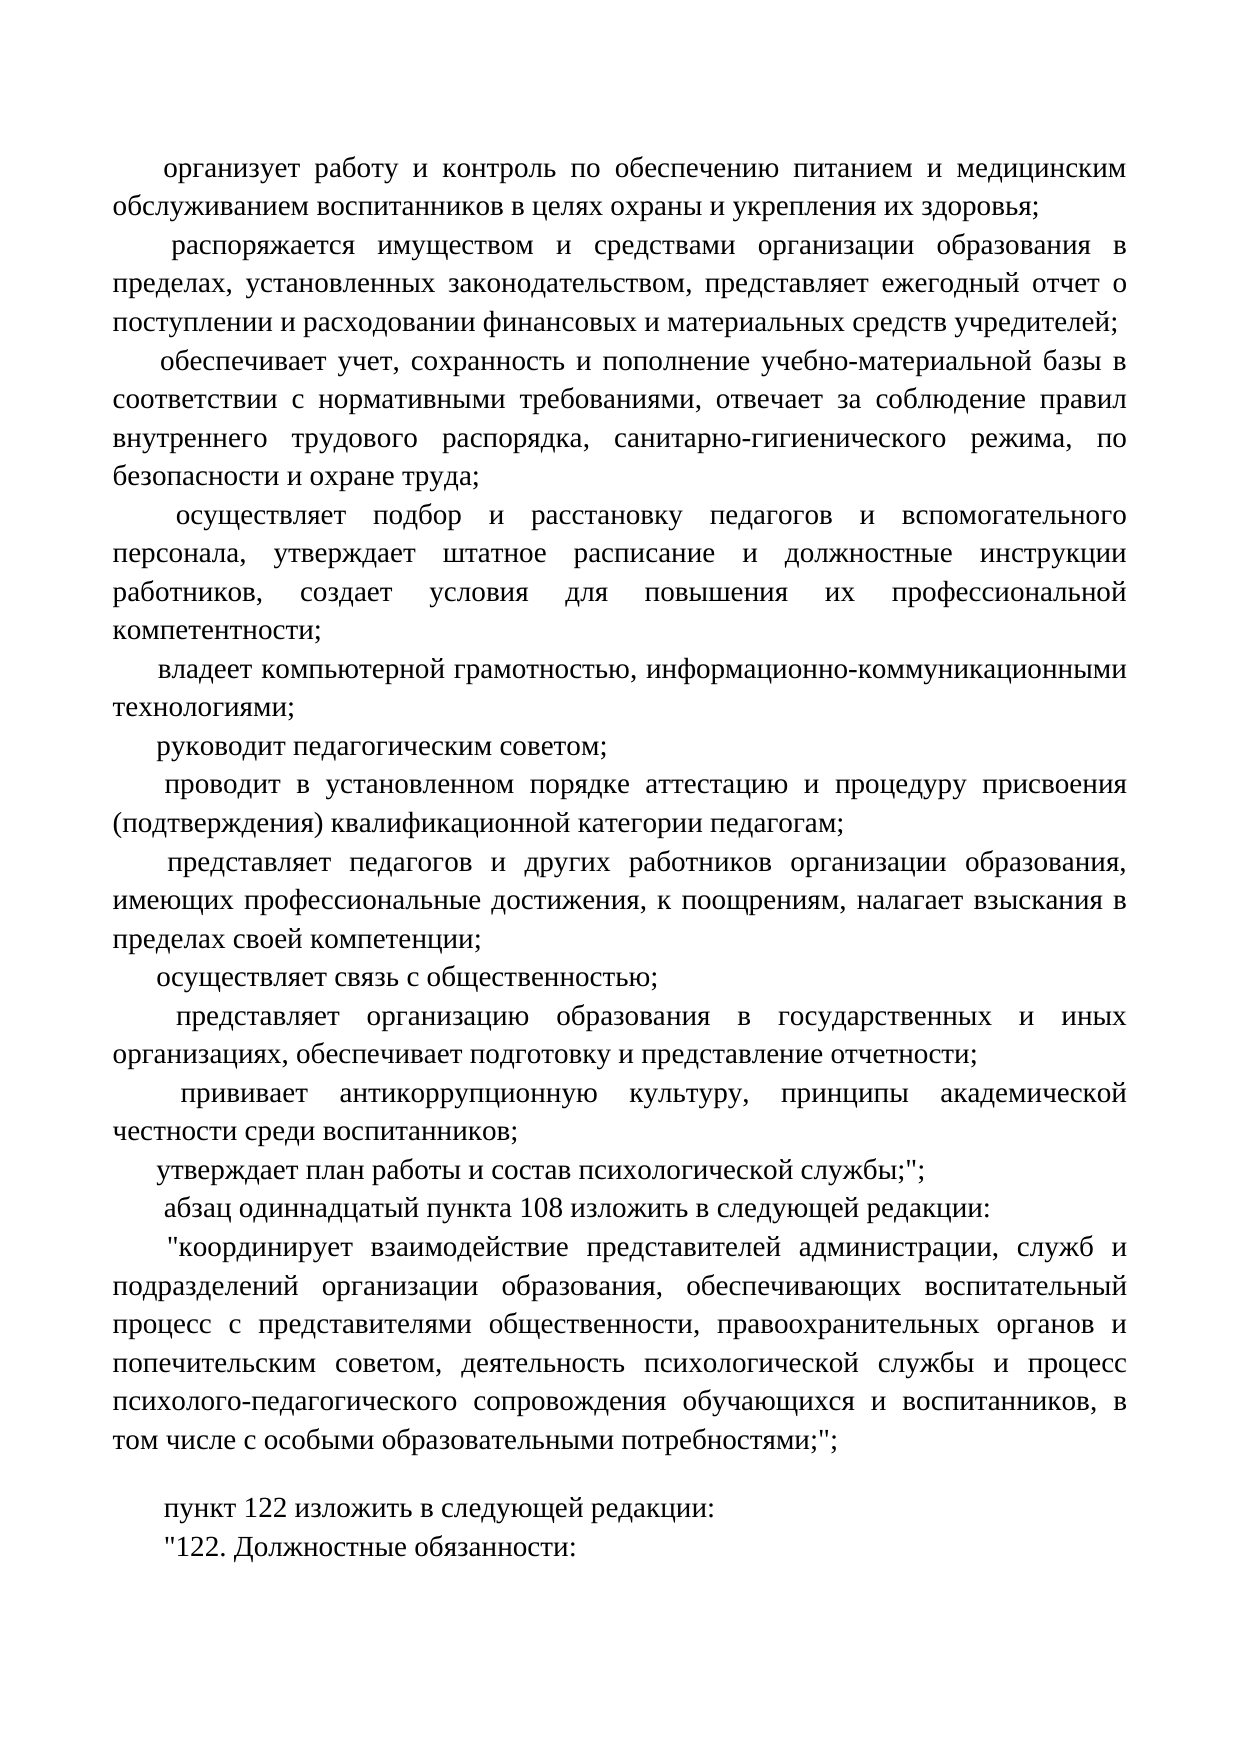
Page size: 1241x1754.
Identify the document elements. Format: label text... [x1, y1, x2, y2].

text организует работу и контроль по обеспечению питанием и медицинским обслуживанием воспитанников в целях охраны и укрепления их здоровья; [112, 150, 1128, 222]
text владеет компьютерной грамотностью, информационно-коммуникационными технологиями; [112, 651, 1128, 723]
text проводит в установленном порядке аттестацию и процедуру присвоения (подтверждения) квалификационной категории педагогам; [112, 767, 1128, 839]
text утверждает план работы и состав психологической службы;"; [112, 1152, 1128, 1186]
text представляет организацию образования в государственных и иных организациях, обеспечивает подготовку и представление отчетности; [112, 998, 1128, 1070]
text "122. Должностные обязанности: [112, 1529, 1128, 1563]
text руководит педагогическим советом; [112, 728, 1128, 762]
text распоряжается имуществом и средствами организации образования в пределах, установленных законодательством, представляет ежегодный отчет о поступлении и расходовании финансовых и материальных средств учредителей; [112, 227, 1128, 338]
text пункт 122 изложить в следующей редакции: [112, 1491, 1128, 1524]
text представляет педагогов и других работников организации образования, имеющих профессиональные достижения, к поощрениям, налагает взыскания в пределах своей компетенции; [112, 844, 1128, 954]
text прививает антикоррупционную культуру, принципы академической честности среди воспитанников; [112, 1075, 1128, 1147]
text осуществляет связь с общественностью; [112, 959, 1128, 993]
text "координирует взаимодействие представителей администрации, служб и подразделений организации образования, обеспечивающих воспитательный процесс с представителями общественности, правоохранительных органов и попечительским советом, деятельность психологической службы и процесс психолого-педагогического сопровождения обучающихся и воспитанников, в том числе с особыми образовательными потребностями;"; [112, 1229, 1128, 1455]
text осуществляет подбор и расстановку педагогов и вспомогательного персонала, утверждает штатное расписание и должностные инструкции работников, создает условия для повышения их профессиональной компетентности; [112, 497, 1128, 646]
text абзац одиннадцатый пункта 108 изложить в следующей редакции: [112, 1191, 1128, 1224]
text обеспечивает учет, сохранность и пополнение учебно-материальной базы в соответствии с нормативными требованиями, отвечает за соблюдение правил внутреннего трудового распорядка, санитарно-гигиенического режима, по безопасности и охране труда; [112, 343, 1128, 492]
